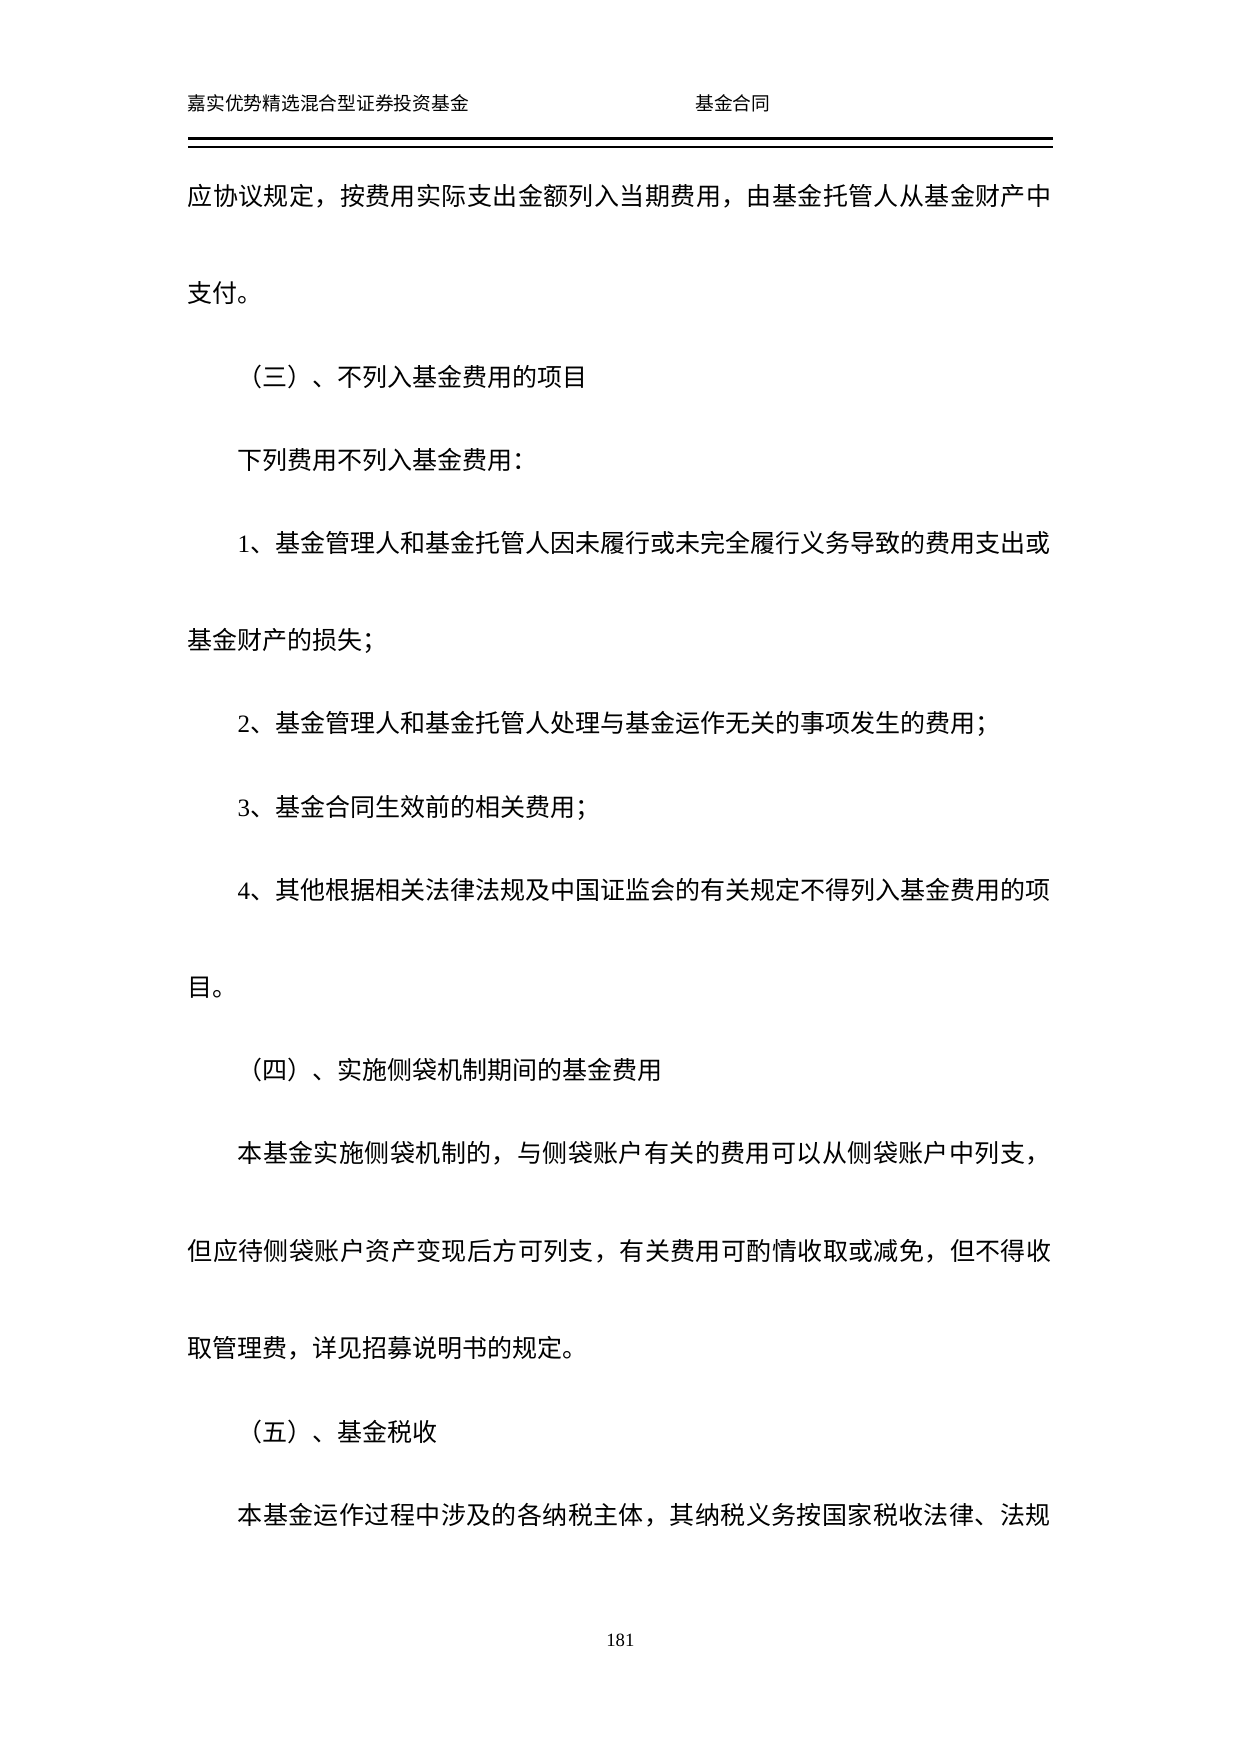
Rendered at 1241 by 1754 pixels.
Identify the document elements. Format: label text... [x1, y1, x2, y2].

text （三）、不列入基金费用的项目 [187, 343, 1053, 408]
text （四）、实施侧袋机制期间的基金费用 [187, 1036, 1053, 1101]
text （五）、基金税收 [187, 1398, 1053, 1463]
text 1、基金管理人和基金托管人因未履行或未完全履行义务导致的费用支出或基金财产的损失； [187, 509, 1053, 671]
text 3、基金合同生效前的相关费用； [187, 773, 1053, 838]
text 本基金实施侧袋机制的，与侧袋账户有关的费用可以从侧袋账户中列支，但应待侧袋账户资产变现后方可列支，有关费用可酌情收取或减免，但不得收取管理费，详见招募说明书的规定。 [187, 1119, 1053, 1379]
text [187, 1481, 1053, 1546]
text 4、其他根据相关法律法规及中国证监会的有关规定不得列入基金费用的项目。 [187, 856, 1053, 1018]
text 下列费用不列入基金费用： [187, 426, 1053, 491]
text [187, 162, 1053, 324]
text 2、基金管理人和基金托管人处理与基金运作无关的事项发生的费用； [187, 689, 1053, 754]
